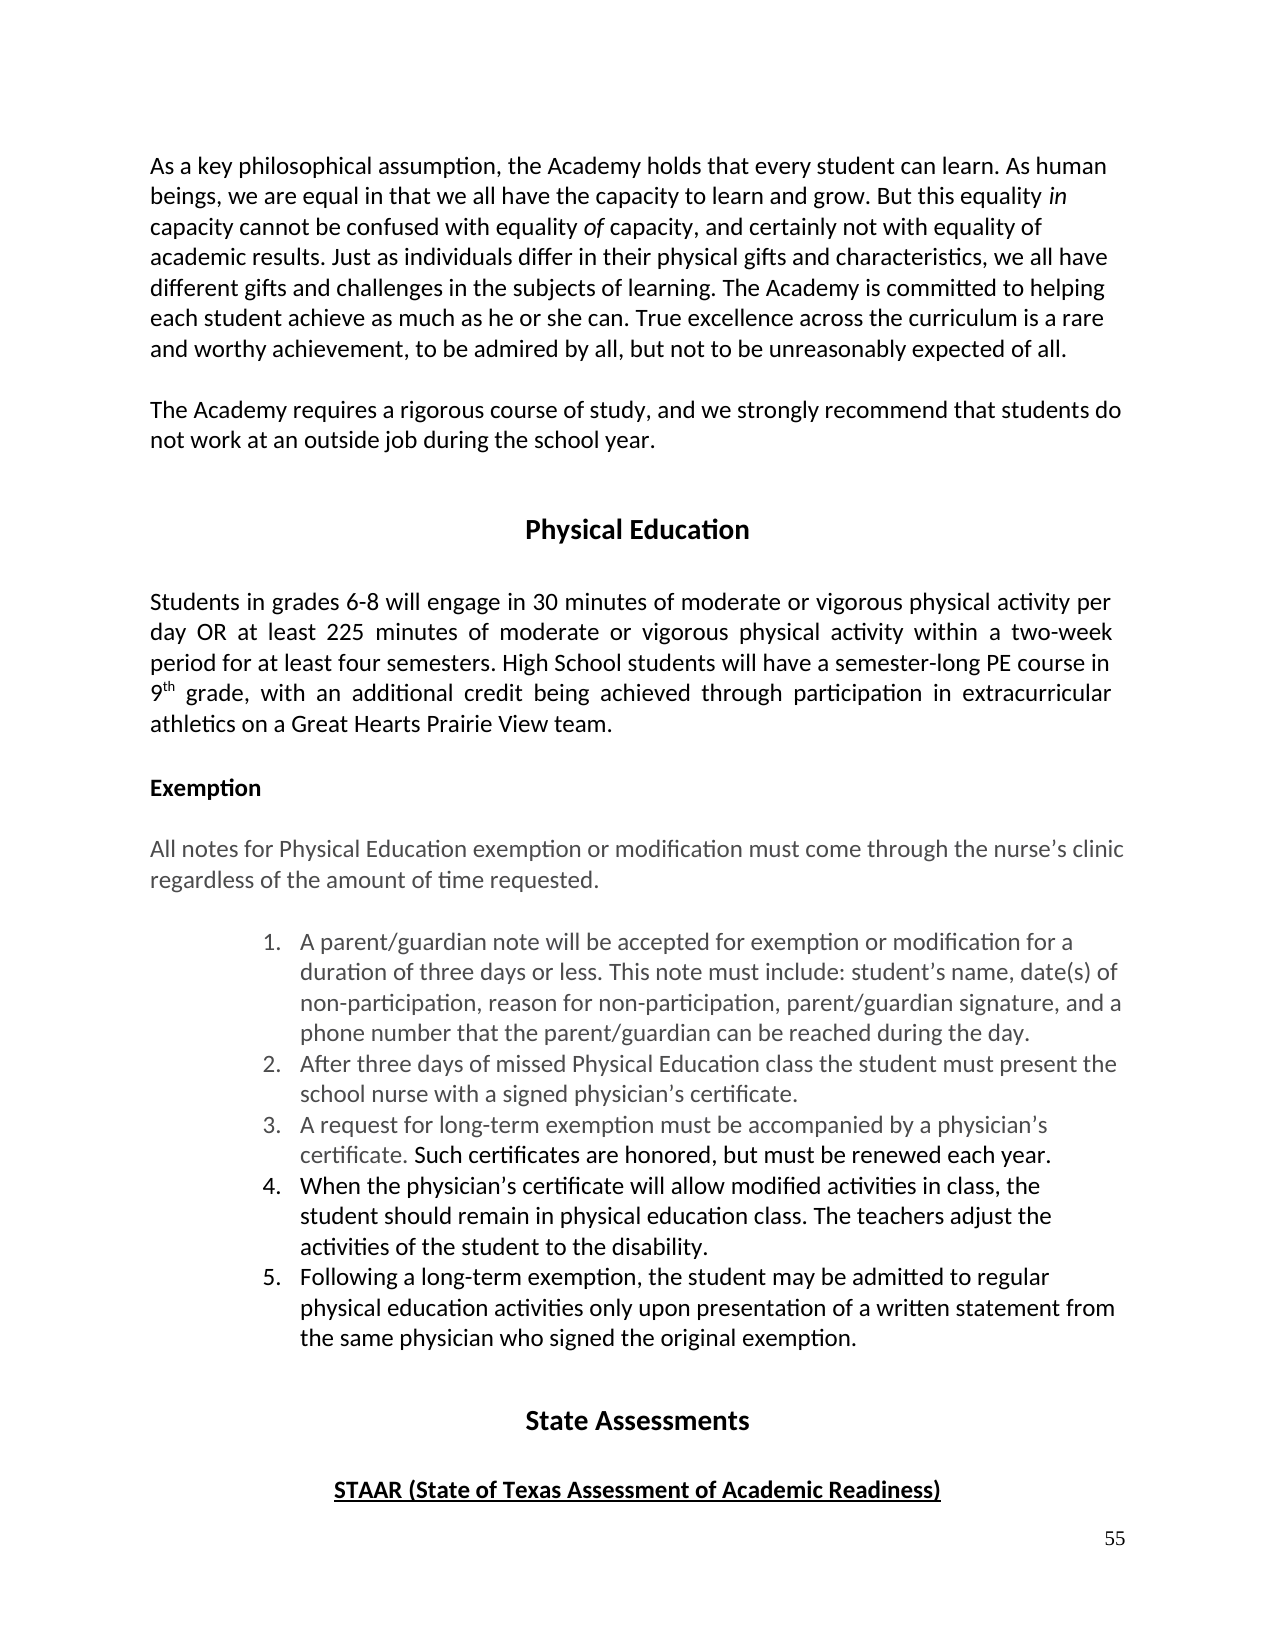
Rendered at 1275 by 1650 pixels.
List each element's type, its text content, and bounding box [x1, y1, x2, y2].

subtitle State Assessments [150, 1402, 1125, 1438]
text Students in grades 6-8 will engage in 30 minutes of moderate or vigorous physical activity per day OR at least 225 minutes of moderate or vigorous physical activity within a two-week period for at least four semesters. High School students will have a semester-long PE course in 9th grade, with an additional credit being achieved through participation in extracurricular athletics on a Great Hearts Prairie View team. [150, 586, 1113, 738]
list A parent/guardian note will be accepted for exemption or modification for a duration of three days or less. This note must include: student’s name, date(s) of non-participation, reason for non-participation, parent/guardian signature, and a phone number that the parent/guardian can be reached during the day. [262, 926, 1125, 1048]
list After three days of missed Physical Education class the student must present the school nurse with a signed physician’s certificate. [262, 1048, 1125, 1109]
text All notes for Physical Education exemption or modification must come through the nurse’s clinic regardless of the amount of time requested. [150, 833, 1125, 894]
list A request for long-term exemption must be accompanied by a physician’s certificate. Such certificates are honored, but must be renewed each year. [262, 1109, 1125, 1170]
text As a key philosophical assumption, the Academy holds that every student can learn. As human beings, we are equal in that we all have the capacity to learn and grow. But this equality in capacity cannot be confused with equality of capacity, and certainly not with equality of academic results. Just as individuals differ in their physical gifts and characteristics, we all have different gifts and challenges in the subjects of learning. The Academy is committed to helping each student achieve as much as he or she can. True excellence across the curriculum is a rare and worthy achievement, to be admired by all, but not to be unreasonably expected of all. [150, 150, 1125, 364]
text The Academy requires a rigorous course of study, and we strongly recommend that students do not work at an outside job during the school year. [150, 394, 1125, 455]
list When the physician’s certificate will allow modified activities in class, the student should remain in physical education class. The teachers adjust the activities of the student to the disability. [262, 1170, 1125, 1261]
text STAAR (State of Texas Assessment of Academic Readiness) [150, 1474, 1125, 1505]
subtitle Exemption [150, 772, 347, 803]
subtitle Physical Education [150, 511, 1125, 546]
list Following a long-term exemption, the student may be admitted to regular physical education activities only upon presentation of a written statement from the same physician who signed the original exemption. [262, 1261, 1125, 1353]
